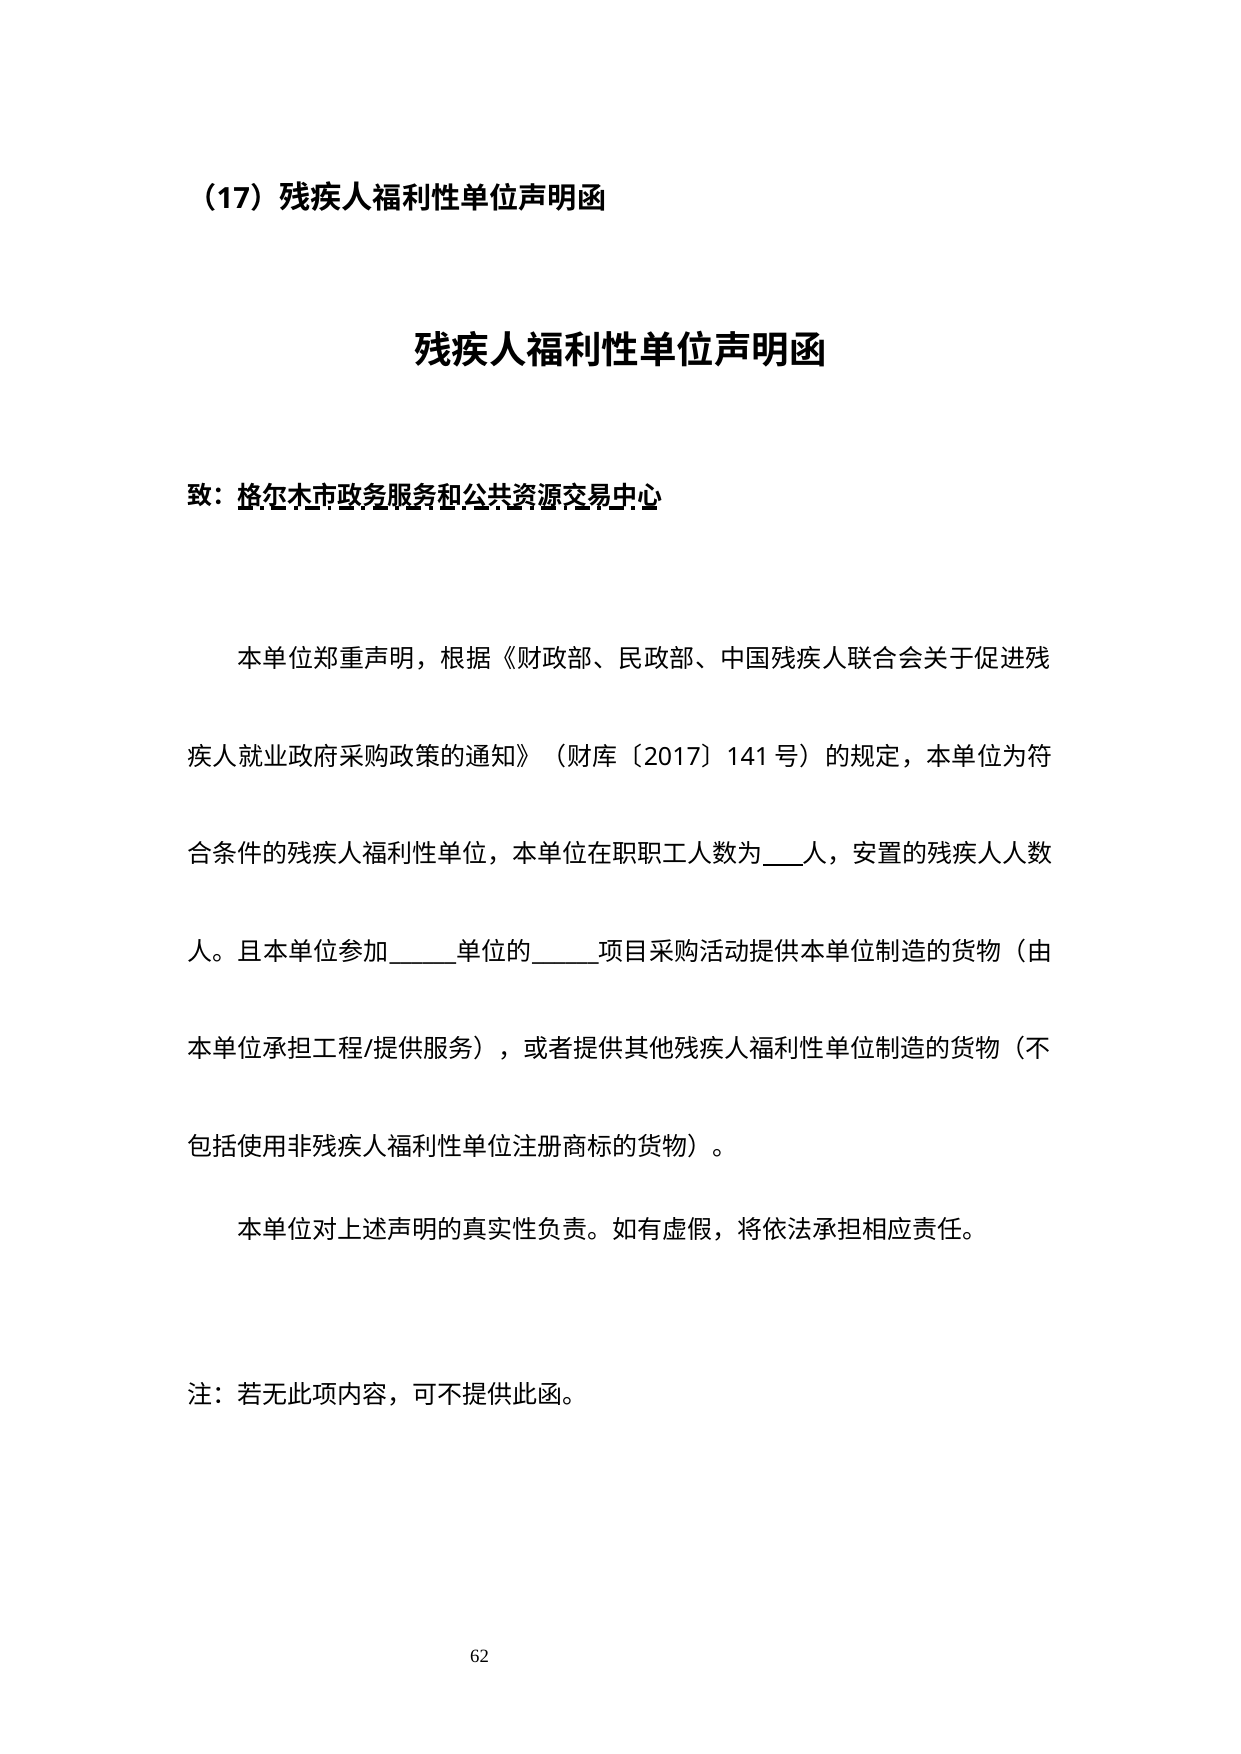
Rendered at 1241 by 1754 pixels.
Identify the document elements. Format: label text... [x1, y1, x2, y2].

text 本单位郑重声明，根据《财政部、民政部、中国残疾人联合会关于促进残疾人就业政府采购政策的通知》（财库〔2017〕141号）的规定，本单位为符合条件的残疾人福利性单位，本单位在职职工人数为 人，安置的残疾人人数 人。且本单位参加______单位的______项目采购活动提供本单位制造的货物（由本单位承担工程/提供服务），或者提供其他残疾人福利性单位制造的货物（不包括使用非残疾人福利性单位注册商标的货物）。 [187, 624, 1053, 1177]
text 残疾人福利性单位声明函 [187, 314, 1053, 379]
title （17）残疾人福利性单位声明函 [187, 162, 1053, 227]
text 致：格尔木市政务服务和公共资源交易中心 [187, 461, 1053, 526]
text 注：若无此项内容，可不提供此函。 [187, 1360, 1053, 1425]
text 本单位对上述声明的真实性负责。如有虚假，将依法承担相应责任。 [187, 1195, 1053, 1260]
